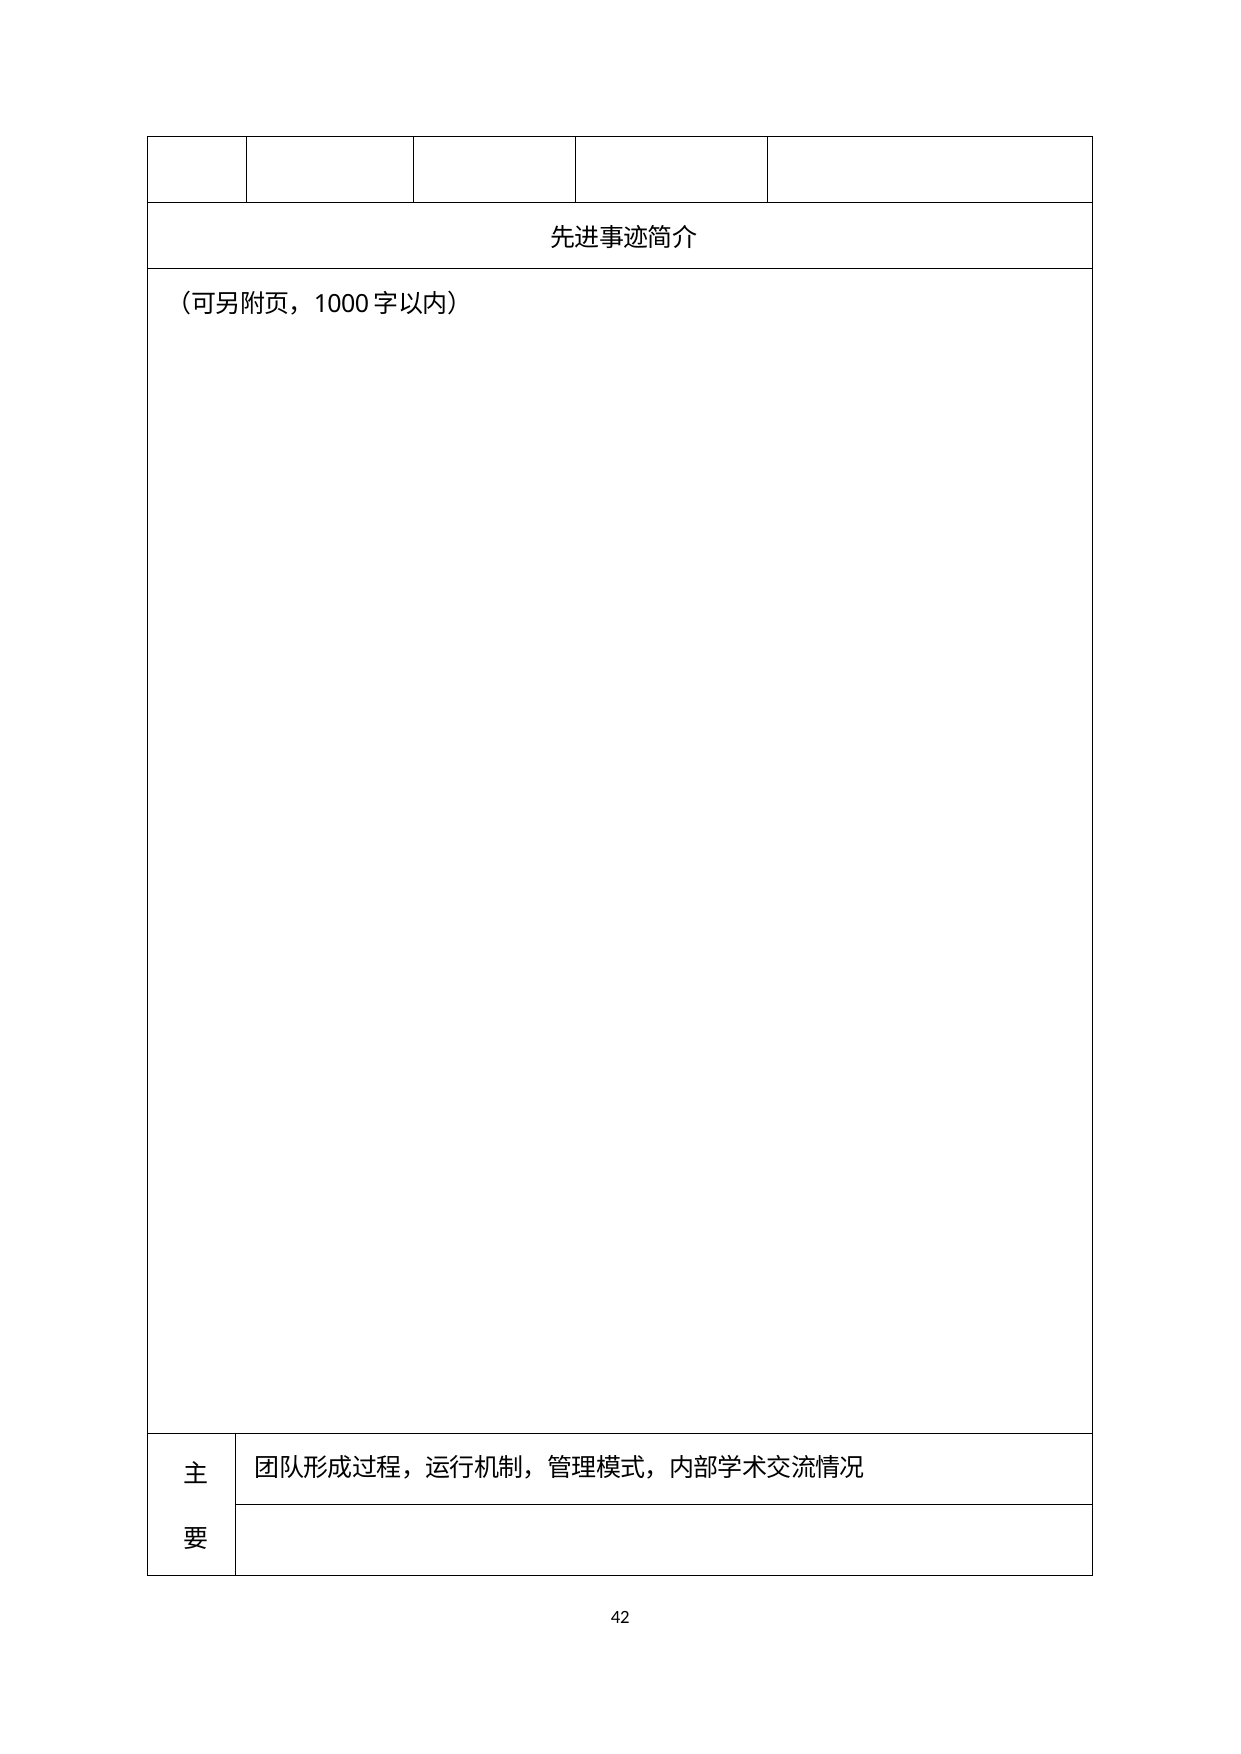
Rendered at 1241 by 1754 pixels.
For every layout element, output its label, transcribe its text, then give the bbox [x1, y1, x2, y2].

table_cell 团队形成过程，运行机制，管理模式，内部学术交流情况 [236, 1434, 1092, 1504]
table_cell [247, 137, 413, 202]
table_cell （可另附页，1000字以内） [148, 269, 1092, 1432]
table_cell [236, 1505, 1092, 1575]
table_cell [576, 137, 767, 202]
table_cell [768, 137, 1092, 202]
table_cell 主 要 成 绩 [148, 1434, 235, 1575]
table_cell 先进事迹简介 [148, 203, 1092, 268]
table_cell [414, 137, 575, 202]
table_cell [148, 137, 246, 202]
